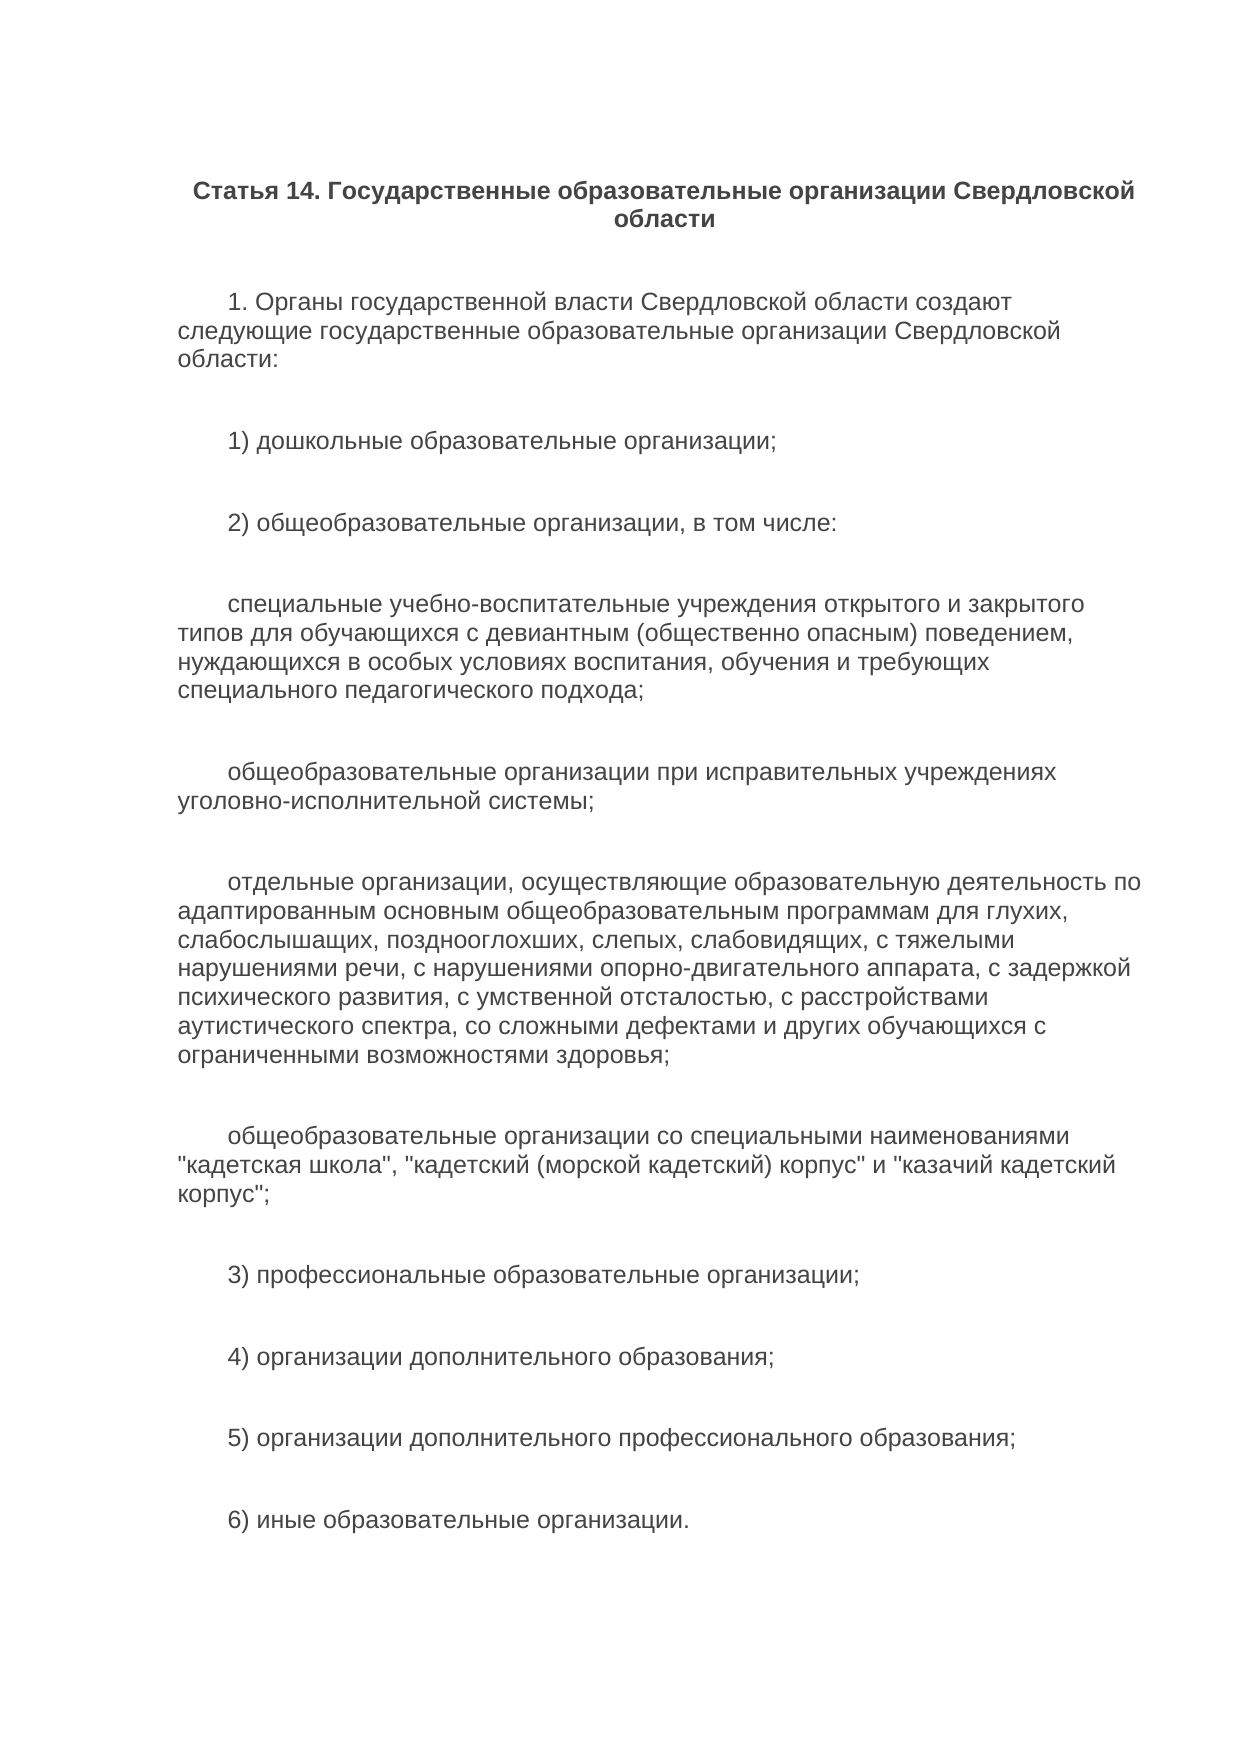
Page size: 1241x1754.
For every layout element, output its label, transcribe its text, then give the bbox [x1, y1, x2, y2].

text Статья 14. Государственные образовательные организации Свердловской области [177, 118, 1152, 233]
text 1. Органы государственной власти Свердловской области создают следующие государственные образовательные организации Свердловской области: [177, 287, 1152, 397]
text 4) организации дополнительного образования; [177, 1342, 1152, 1395]
text 1) дошкольные образовательные организации; [177, 426, 1152, 479]
text 3) профессиональные образовательные организации; [177, 1260, 1152, 1313]
text 2) общеобразовательные организации, в том числе: [177, 507, 1152, 560]
text специальные учебно-воспитательные учреждения открытого и закрытого типов для обучающихся с девиантным (общественно опасным) поведением, нуждающихся в особых условиях воспитания, обучения и требующих специального педагогического подхода; [177, 589, 1152, 728]
text 6) иные образовательные организации. [177, 1505, 1152, 1558]
text отдельные организации, осуществляющие образовательную деятельность по адаптированным основным общеобразовательным программам для глухих, слабослышащих, позднооглохших, слепых, слабовидящих, с тяжелыми нарушениями речи, с нарушениями опорно-двигательного аппарата, с задержкой психического развития, с умственной отсталостью, с расстройствами аутистического спектра, со сложными дефектами и других обучающихся с ограниченными возможностями здоровья; [177, 867, 1152, 1092]
text 5) организации дополнительного профессионального образования; [177, 1423, 1152, 1476]
text общеобразовательные организации со специальными наименованиями "кадетская школа", "кадетский (морской кадетский) корпус" и "казачий кадетский корпус"; [177, 1121, 1152, 1232]
text общеобразовательные организации при исправительных учреждениях уголовно-исполнительной системы; [177, 757, 1152, 838]
